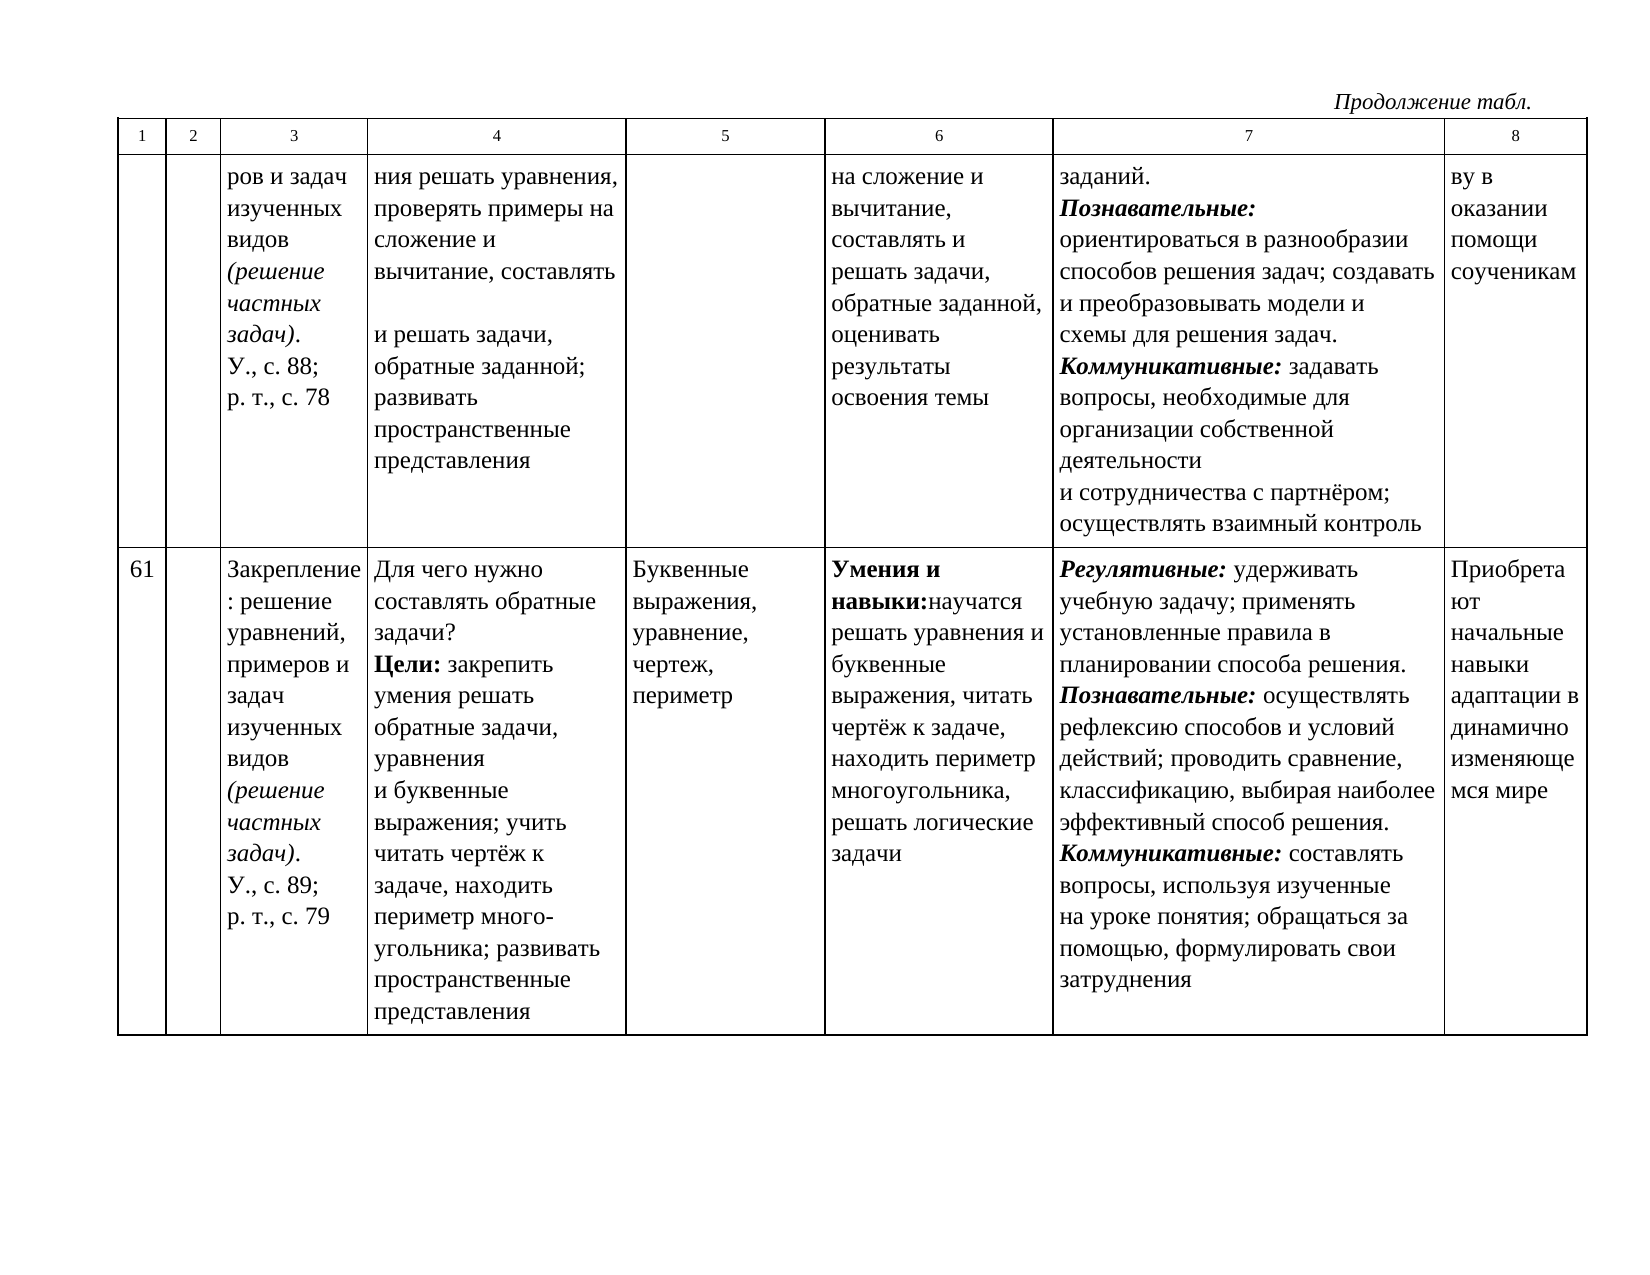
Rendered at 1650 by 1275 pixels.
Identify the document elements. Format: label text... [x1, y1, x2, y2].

table_cell Буквенные выражения, уравнение, чертеж, периметр [627, 548, 824, 1034]
table_header 1 [119, 119, 165, 153]
table_cell 61 [119, 548, 165, 1034]
table_header 8 [1445, 119, 1586, 153]
table_header 2 [167, 119, 220, 153]
table_cell Регулятивные: удерживать учебную задачу; применять установленные правила в планировании способа решения. Познавательные: осуществлять рефлексию способов и условий действий; проводить сравнение, классификацию, выбирая наиболее эффективный способ решения. Коммуникативные: составлять вопросы, используя изученные на уроке понятия; обращаться за помощью, формулировать свои затруднения [1054, 548, 1444, 1034]
table_header 4 [368, 119, 625, 153]
table_header 5 [627, 119, 824, 153]
table_cell ров и задач изученных видов (решение частных задач). У., с. 88; р. т., с. 78 [221, 155, 367, 546]
table_cell заданий. Познавательные: ориентироваться в разнообразии способов решения задач; создавать и преобразовывать модели и схемы для решения задач. Коммуникативные: задавать вопросы, необходимые для организации собственной деятельности и сотрудничества с партнёром; осуществлять взаимный контроль [1054, 155, 1444, 546]
table_header 6 [826, 119, 1052, 153]
table_header 3 [221, 119, 367, 153]
table_cell [119, 155, 165, 546]
table_cell [167, 155, 220, 546]
table_header 7 [1054, 119, 1444, 153]
table_cell ву в оказании помощи соученикам [1445, 155, 1586, 546]
table_cell Для чего нужно составлять обратные задачи? Цели: закрепить умения решать обратные задачи, уравнения и буквенные выражения; учить читать чертёж к задаче, находить периметр много-угольника; развивать пространственные представления [368, 548, 625, 1034]
table_cell Закрепление: решение уравнений, примеров и задач изученных видов (решение частных задач). У., с. 89; р. т., с. 79 [221, 548, 367, 1034]
table_cell ния решать уравнения, проверять примеры на сложение и вычитание, составлять и решать задачи, обратные заданной; развивать пространственные представления [368, 155, 625, 546]
text Продолжение табл. [118, 88, 1532, 115]
table_cell Приобретают начальные навыки адаптации в динамично изменяющемся мире [1445, 548, 1586, 1034]
table_cell Умения и навыки:научатся решать уравнения и буквенные выражения, читать чертёж к задаче, находить периметр многоугольника, решать логические задачи [826, 548, 1052, 1034]
table_cell [627, 155, 824, 546]
table_cell [167, 548, 220, 1034]
table_cell на сложение и вычитание, составлять и решать задачи, обратные заданной, оценивать результаты освоения темы [826, 155, 1052, 546]
